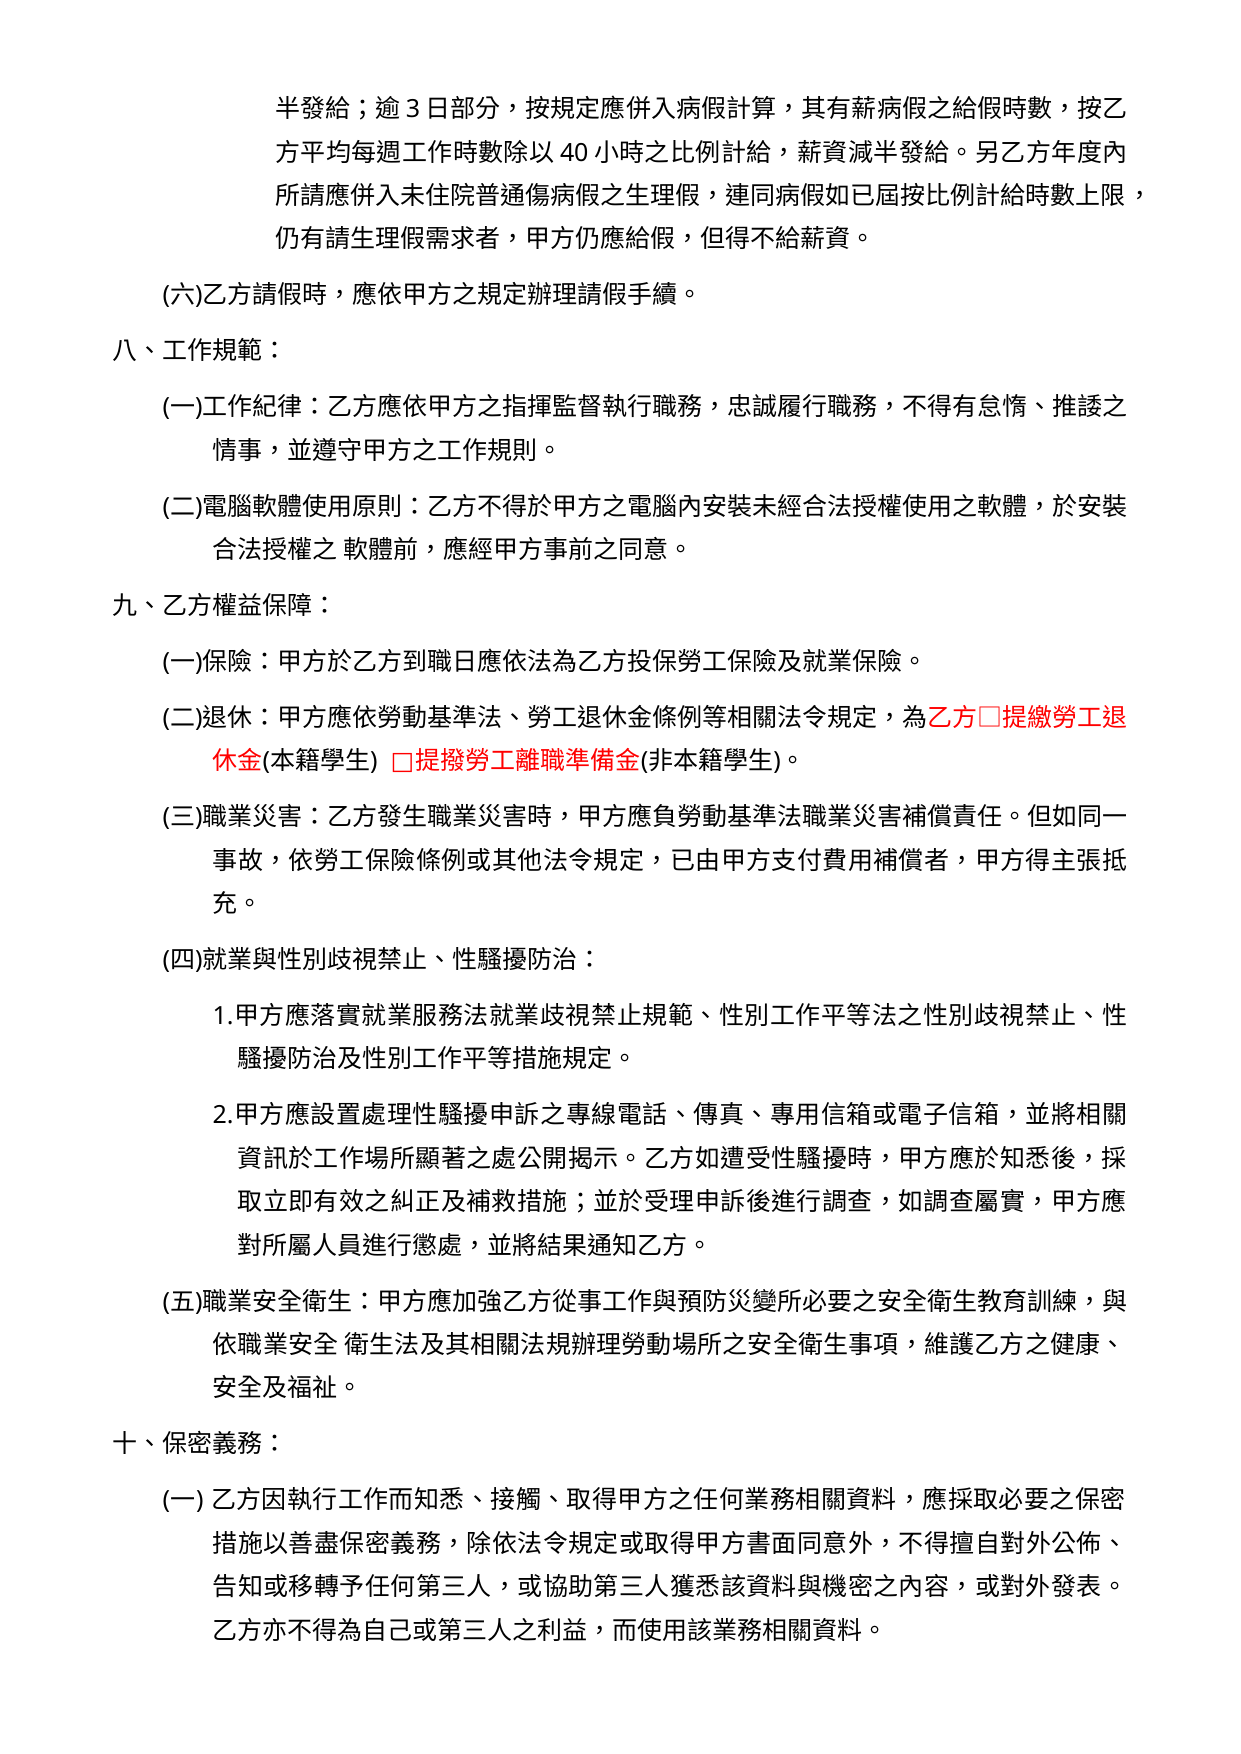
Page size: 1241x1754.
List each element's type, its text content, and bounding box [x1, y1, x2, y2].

text (一)工作紀律：乙方應依甲方之指揮監督執行職務，忠誠履行職務，不得有怠惰、推諉之情事，並遵守甲方之工作規則。 [162, 387, 1128, 466]
text 十、保密義務： [112, 1424, 1128, 1460]
text 八、工作規範： [112, 331, 1128, 367]
text (四)就業與性別歧視禁止、性騷擾防治： [162, 939, 1128, 976]
text (二)電腦軟體使用原則：乙方不得於甲方之電腦內安裝未經合法授權使用之軟體，於安裝合法授權之 軟體前，應經甲方事前之同意。 [162, 486, 1128, 566]
text 九、乙方權益保障： [112, 585, 1128, 622]
text (三)職業災害：乙方發生職業災害時，甲方應負勞動基準法職業災害補償責任。但如同一事故，依勞工保險條例或其他法令規定，已由甲方支付費用補償者，甲方得主張抵充。 [162, 797, 1128, 920]
text 2.甲方應設置處理性騷擾申訴之專線電話、傳真、專用信箱或電子信箱，並將相關資訊於工作場所顯著之處公開揭示。乙方如遭受性騷擾時，甲方應於知悉後，採取立即有效之糾正及補救措施；並於受理申訴後進行調查，如調查屬實，甲方應對所屬人員進行懲處，並將結果通知乙方。 [212, 1095, 1128, 1261]
text 1.甲方應落實就業服務法就業歧視禁止規範、性別工作平等法之性別歧視禁止、性騷擾防治及性別工作平等措施規定。 [212, 995, 1128, 1075]
text (一)保險：甲方於乙方到職日應依法為乙方投保勞工保險及就業保險。 [162, 641, 1128, 678]
text (五)職業安全衛生：甲方應加強乙方從事工作與預防災變所必要之安全衛生教育訓練，與依職業安全 衛生法及其相關法規辦理勞動場所之安全衛生事項，維護乙方之健康、安全及福祉。 [162, 1281, 1128, 1404]
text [250, 88, 1128, 255]
text (六)乙方請假時，應依甲方之規定辦理請假手續。 [162, 275, 1128, 311]
text (二)退休：甲方應依勞動基準法、勞工退休金條例等相關法令規定，為乙方□提繳勞工退休金(本籍學生) □提撥勞工離職準備金(非本籍學生)。 [162, 697, 1128, 777]
text (一) 乙方因執行工作而知悉、接觸、取得甲方之任何業務相關資料，應採取必要之保密措施以善盡保密義務，除依法令規定或取得甲方書面同意外，不得擅自對外公佈、告知或移轉予任何第三人，或協助第三人獲悉該資料與機密之內容，或對外發表。乙方亦不得為自己或第三人之利益，而使用該業務相關資料。 [162, 1480, 1128, 1646]
